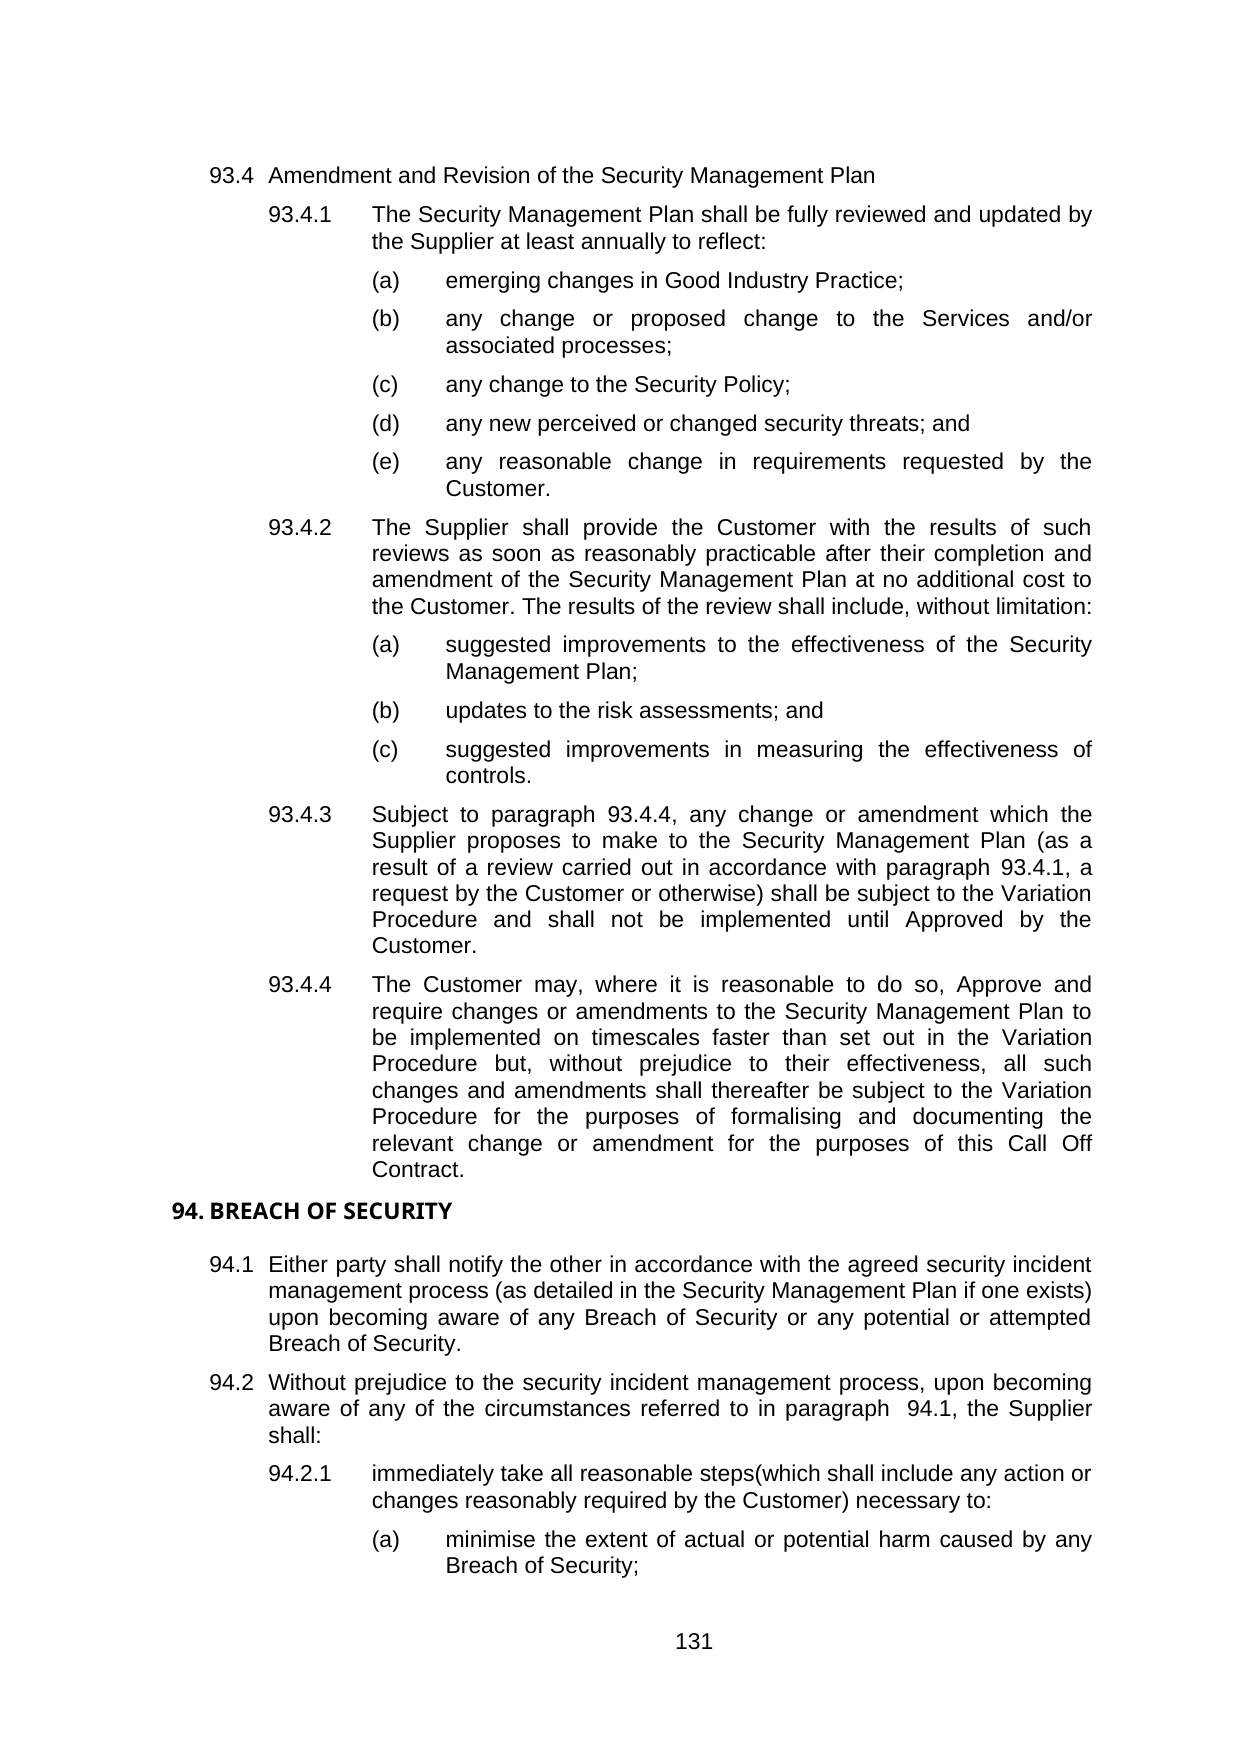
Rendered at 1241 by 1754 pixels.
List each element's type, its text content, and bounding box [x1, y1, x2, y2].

text minimise the extent of actual or potential harm caused by any Breach of Security; [372, 1526, 1093, 1578]
text any change or proposed change to the Services and/or associated processes; [372, 305, 1093, 358]
text Either party shall notify the other in accordance with the agreed security incident management process (as detailed in the Security Management Plan if one exists) upon becoming aware of any Breach of Security or any potential or attempted Breach of Security. [209, 1251, 1093, 1356]
text emerging changes in Good Industry Practice; [372, 267, 1093, 293]
subtitle BREACH OF SECURITY [172, 1195, 1093, 1226]
text any new perceived or changed security threats; and [372, 409, 1093, 436]
text any change to the Security Policy; [372, 371, 1093, 397]
text Without prejudice to the security incident management process, upon becoming aware of any of the circumstances referred to in paragraph 5.1, the Supplier shall: [209, 1369, 1093, 1448]
text suggested improvements to the effectiveness of the Security Management Plan; [372, 631, 1093, 684]
text updates to the risk assessments; and [372, 697, 1093, 723]
text any reasonable change in requirements requested by the Customer. [372, 448, 1093, 501]
text Subject to paragraph 4.4.4, any change or amendment which the Supplier proposes to make to the Security Management Plan (as a result of a review carried out in accordance with paragraph 4.4.1, a request by the Customer or otherwise) shall be subject to the Variation Procedure and shall not be implemented until Approved by the Customer. [268, 801, 1093, 959]
text suggested improvements in measuring the effectiveness of controls. [372, 736, 1093, 788]
text The Security Management Plan shall be fully reviewed and updated by the Supplier at least annually to reflect: [268, 201, 1093, 254]
text The Customer may, where it is reasonable to do so, Approve and require changes or amendments to the Security Management Plan to be implemented on timescales faster than set out in the Variation Procedure but, without prejudice to their effectiveness, all such changes and amendments shall thereafter be subject to the Variation Procedure for the purposes of formalising and documenting the relevant change or amendment for the purposes of this Call Off Contract. [268, 971, 1093, 1182]
text The Supplier shall provide the Customer with the results of such reviews as soon as reasonably practicable after their completion and amendment of the Security Management Plan at no additional cost to the Customer. The results of the review shall include, without limitation: [268, 513, 1093, 619]
text Amendment and Revision of the Security Management Plan [209, 162, 1093, 189]
text immediately take all reasonable steps(which shall include any action or changes reasonably required by the Customer) necessary to: [268, 1460, 1093, 1513]
